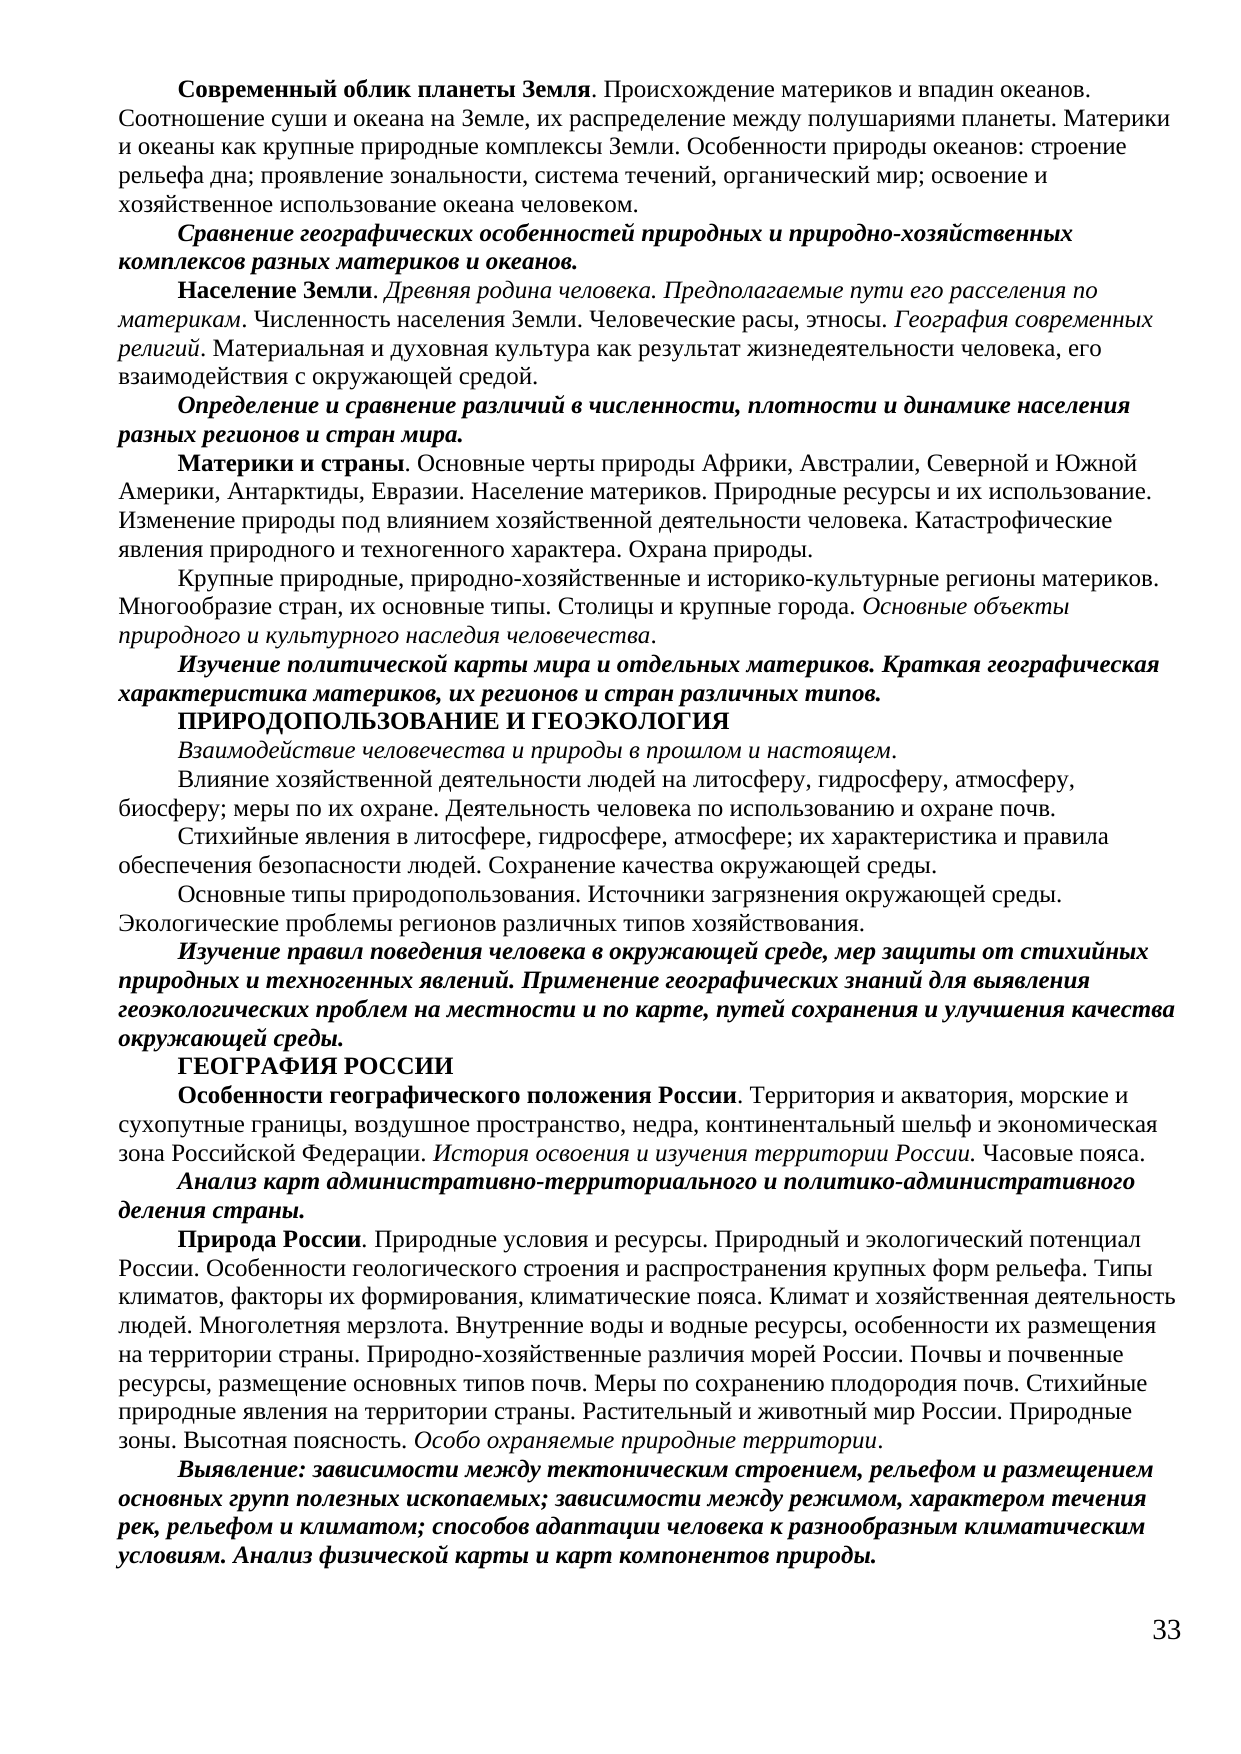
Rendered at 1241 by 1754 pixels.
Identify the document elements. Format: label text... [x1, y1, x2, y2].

text Население Земли. Древняя родина человека. Предполагаемые пути его расселения по материкам. Численность населения Земли. Человеческие расы, этносы. География современных религий. Материальная и духовная культура как результат жизнедеятельности человека, его взаимодействия с окружающей средой. [118, 275, 1181, 390]
text ГЕОГРАФИЯ РОССИИ [177, 1051, 1181, 1080]
text Материки и страны. Основные черты природы Африки, Австралии, Северной и Южной Америки, Антарктиды, Евразии. Население материков. Природные ресурсы и их использование. Изменение природы под влиянием хозяйственной деятельности человека. Катастрофические явления природного и техногенного характера. Охрана природы. [118, 448, 1181, 563]
text Изучение политической карты мира и отдельных материков. Краткая географическая характеристика материков, их регионов и стран различных типов. [118, 649, 1181, 706]
text Изучение правил поведения человека в окружающей среде, мер защиты от стихийных природных и техногенных явлений. Применение географических знаний для выявления геоэкологических проблем на местности и по карте, путей сохранения и улучшения качества окружающей среды. [118, 936, 1181, 1051]
text Особенности географического положения России. Территория и акватория, морские и сухопутные границы, воздушное пространство, недра, континентальный шельф и экономическая зона Российской Федерации. История освоения и изучения территории России. Часовые пояса. [118, 1080, 1181, 1166]
text Влияние хозяйственной деятельности людей на литосферу, гидросферу, атмосферу, биосферу; меры по их охране. Деятельность человека по использованию и охране почв. [118, 764, 1181, 821]
text Анализ карт административно-территориального и политико-административного деления страны. [118, 1166, 1181, 1224]
text Стихийные явления в литосфере, гидросфере, атмосфере; их характеристика и правила обеспечения безопасности людей. Сохранение качества окружающей среды. [118, 821, 1181, 879]
text Крупные природные, природно-хозяйственные и историко-культурные регионы материков. Многообразие стран, их основные типы. Столицы и крупные города. Основные объекты природного и культурного наследия человечества. [118, 563, 1181, 649]
text Основные типы природопользования. Источники загрязнения окружающей среды. Экологические проблемы регионов различных типов хозяйствования. [118, 879, 1181, 936]
text ПРИРОДОПОЛЬЗОВАНИЕ И ГЕОЭКОЛОГИЯ [177, 706, 1181, 735]
text Природа России. Природные условия и ресурсы. Природный и экологический потенциал России. Особенности геологического строения и распространения крупных форм рельефа. Типы климатов, факторы их формирования, климатические пояса. Климат и хозяйственная деятельность людей. Многолетняя мерзлота. Внутренние воды и водные ресурсы, особенности их размещения на территории страны. Природно-хозяйственные различия морей России. Почвы и почвенные ресурсы, размещение основных типов почв. Меры по сохранению плодородия почв. Стихийные природные явления на территории страны. Растительный и животный мир России. Природные зоны. Высотная поясность. Особо охраняемые природные территории. [118, 1224, 1181, 1454]
text Определение и сравнение различий в численности, плотности и динамике населения разных регионов и стран мира. [118, 390, 1181, 448]
text Современный облик планеты Земля. Происхождение материков и впадин океанов. Соотношение суши и океана на Земле, их распределение между полушариями планеты. Материки и океаны как крупные природные комплексы Земли. Особенности природы океанов: строение рельефа дна; проявление зональности, система течений, органический мир; освоение и хозяйственное использование океана человеком. [118, 74, 1181, 218]
text Взаимодействие человечества и природы в прошлом и настоящем. [118, 735, 1181, 764]
text Выявление: зависимости между тектоническим строением, рельефом и размещением основных групп полезных ископаемых; зависимости между режимом, характером течения рек, рельефом и климатом; способов адаптации человека к разнообразным климатическим условиям. Анализ физической карты и карт компонентов природы. [118, 1454, 1181, 1569]
text Сравнение географических особенностей природных и природно-хозяйственных комплексов разных материков и океанов. [118, 218, 1181, 275]
